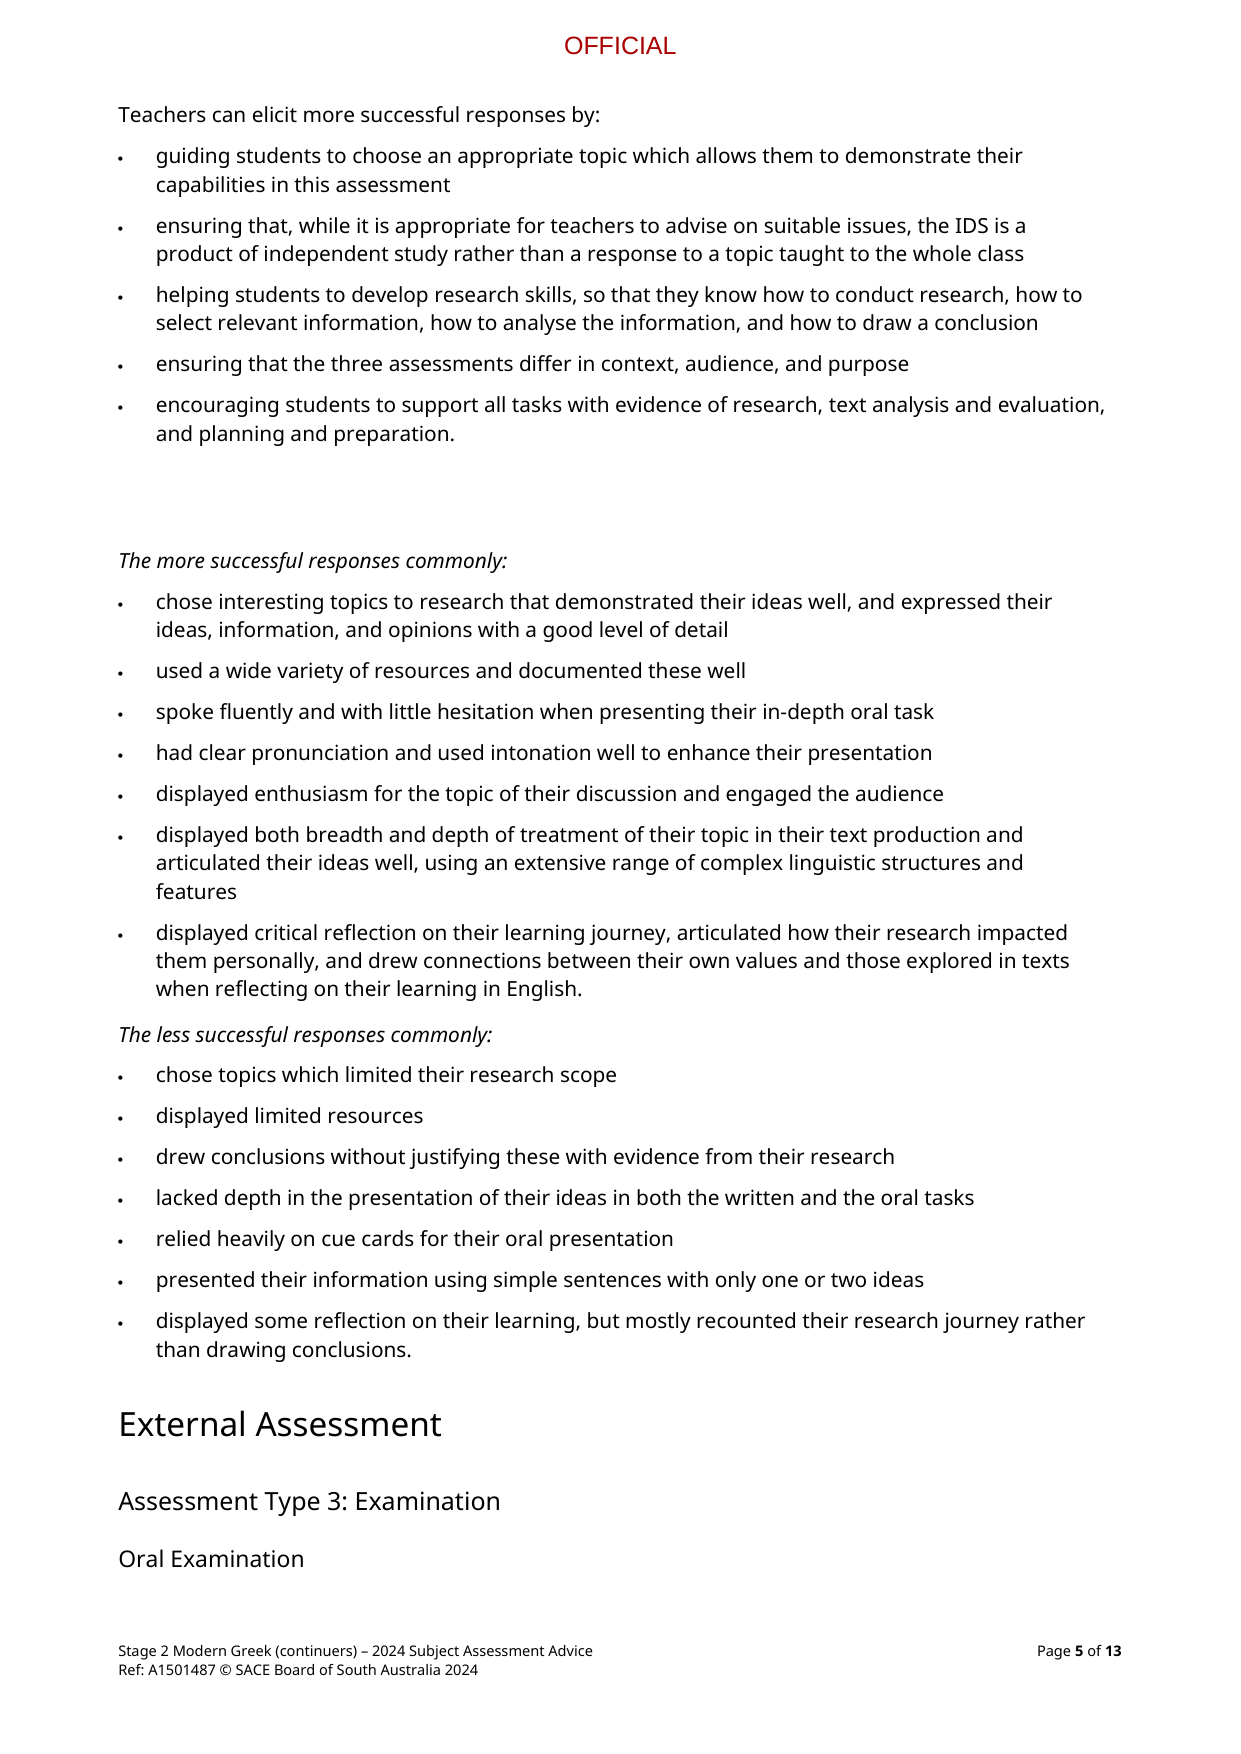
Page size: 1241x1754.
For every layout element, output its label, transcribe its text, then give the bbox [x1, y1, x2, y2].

text guiding students to choose an appropriate topic which allows them to demonstrate their capabilities in this assessment [118, 141, 1107, 198]
text relied heavily on cue cards for their oral presentation [118, 1224, 1107, 1253]
subtitle Oral Examination [118, 1543, 1107, 1574]
text used a wide variety of resources and documented these well [118, 656, 1107, 684]
text drew conclusions without justifying these with evidence from their research [118, 1142, 1107, 1171]
text displayed enthusiasm for the topic of their discussion and engaged the audience [118, 779, 1107, 807]
text encouraging students to support all tasks with evidence of research, text analysis and evaluation, and planning and preparation. [118, 390, 1107, 447]
text presented their information using simple sentences with only one or two ideas [118, 1265, 1107, 1294]
text had clear pronunciation and used intonation well to enhance their presentation [118, 738, 1107, 766]
text chose topics which limited their research scope [118, 1061, 1107, 1089]
text lacked depth in the presentation of their ideas in both the written and the oral tasks [118, 1183, 1107, 1212]
text displayed critical reflection on their learning journey, articulated how their research impacted them personally, and drew connections between their own values and those explored in texts when reflecting on their learning in English. [118, 918, 1107, 1003]
text displayed both breadth and depth of treatment of their topic in their text production and articulated their ideas well, using an extensive range of complex linguistic structures and features [118, 820, 1107, 905]
text chose interesting topics to research that demonstrated their ideas well, and expressed their ideas, information, and opinions with a good level of detail [118, 587, 1107, 644]
text ensuring that the three assessments differ in context, audience, and purpose [118, 349, 1107, 378]
text The less successful responses commonly: [118, 1020, 1107, 1048]
text spoke fluently and with little hesitation when presenting their in-depth oral task [118, 697, 1107, 726]
text ensuring that, while it is appropriate for teachers to advise on suitable issues, the IDS is a product of independent study rather than a response to a topic taught to the whole class [118, 211, 1107, 268]
text helping students to develop research skills, so that they know how to conduct research, how to select relevant information, how to analyse the information, and how to draw a conclusion [118, 280, 1107, 337]
text displayed some reflection on their learning, but mostly recounted their research journey rather than drawing conclusions. [118, 1306, 1107, 1363]
subtitle Assessment Type 3: Examination [118, 1483, 1107, 1518]
text displayed limited resources [118, 1102, 1107, 1130]
subtitle External Assessment [118, 1401, 1107, 1446]
text Teachers can elicit more successful responses by: [118, 100, 1107, 129]
text The more successful responses commonly: [118, 546, 1107, 574]
